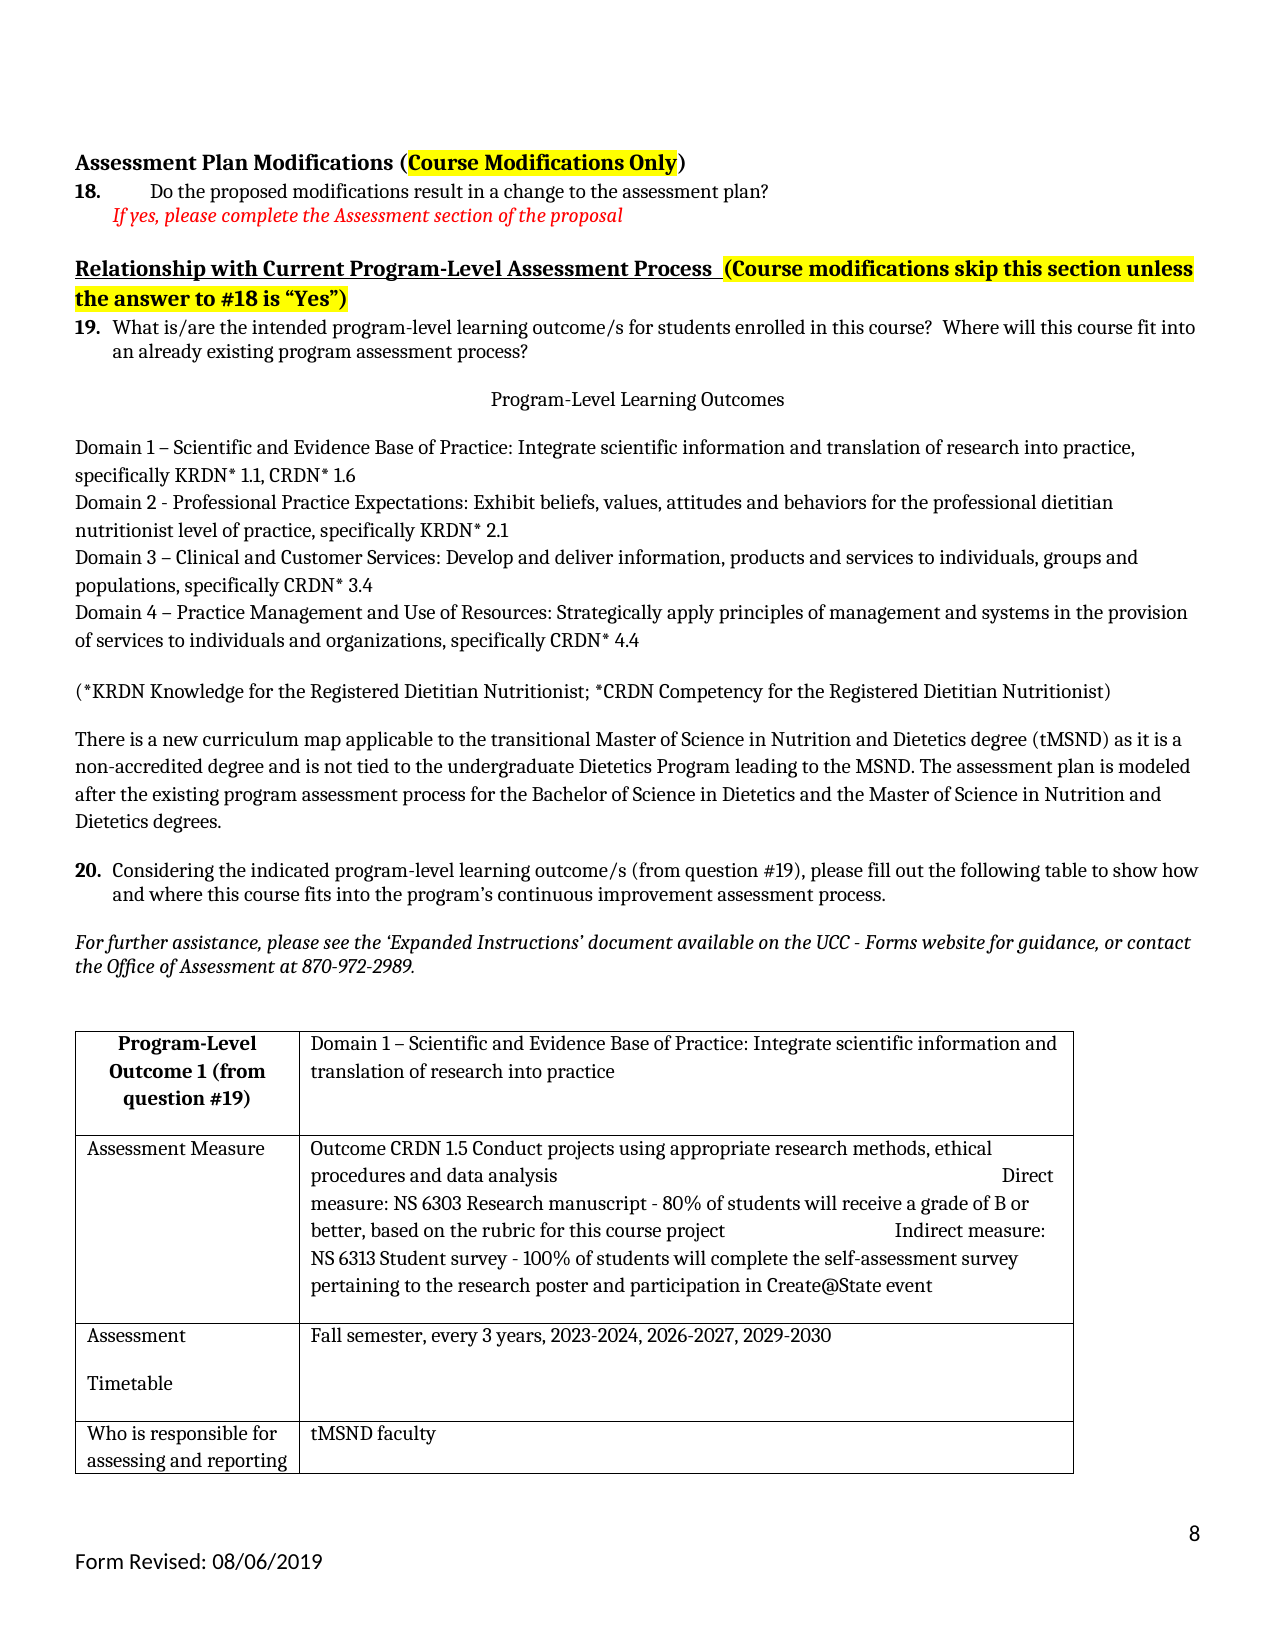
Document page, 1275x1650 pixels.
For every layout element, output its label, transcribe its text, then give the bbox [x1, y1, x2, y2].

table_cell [76, 1422, 299, 1473]
table_header Program-Level Outcome 1 (from question #19) [76, 1032, 299, 1135]
table_cell tMSND faculty [300, 1422, 1073, 1473]
table_cell Assessment Measure [76, 1136, 299, 1323]
table_cell Outcome CRDN 1.5 Conduct projects using appropriate research methods, ethical procedures and data analysis Direct measure: NS 6303 Research manuscript - 80% of students will receive a grade of B or better, based on the rubric for this course project Indirect measure: NS 6313 Student survey - 100% of students will complete the self-assessment survey pertaining to the research poster and participation in Create@State event [300, 1136, 1073, 1323]
text Program-Level Learning Outcomes [75, 388, 1200, 412]
list What is/are the intended program-level learning outcome/s for students enrolled in this course? Where will this course fit into an already existing program assessment process? [75, 316, 1200, 364]
text Domain 2 - Professional Practice Expectations: Exhibit beliefs, values, attitudes and behaviors for the professional dietitian nutritionist level of practice, specifically KRDN* 2.1 [75, 491, 1200, 542]
text There is a new curriculum map applicable to the transitional Master of Science in Nutrition and Dietetics degree (tMSND) as it is a non-accredited degree and is not tied to the undergraduate Dietetics Program leading to the MSND. The assessment plan is modeled after the existing program assessment process for the Bachelor of Science in Dietetics and the Master of Science in Nutrition and Dietetics degrees. [75, 728, 1200, 834]
text Relationship with Current Program-Level Assessment Process (Course modifications skip this section unless the answer to #18 is “Yes”) [75, 256, 1200, 312]
list Do the proposed modifications result in a change to the assessment plan? [75, 180, 1200, 204]
text Domain 1 – Scientific and Evidence Base of Practice: Integrate scientific information and translation of research into practice, specifically KRDN* 1.1, CRDN* 1.6 [75, 436, 1200, 487]
text For further assistance, please see the ‘Expanded Instructions’ document available on the UCC - Forms website for guidance, or contact the Office of Assessment at 870-972-2989. [75, 930, 1200, 978]
list Considering the indicated program-level learning outcome/s (from question #19), please fill out the following table to show how and where this course fits into the program’s continuous improvement assessment process. [75, 858, 1200, 906]
text Assessment Plan Modifications (Course Modifications Only) [75, 150, 408, 176]
text (*KRDN Knowledge for the Registered Dietitian Nutritionist; *CRDN Competency for the Registered Dietitian Nutritionist) [75, 680, 1200, 704]
table_cell Fall semester, every 3 years, 2023-2024, 2026-2027, 2029-2030 [300, 1324, 1073, 1421]
text Assessment Plan Modifications (Course Modifications Only) [677, 150, 1200, 176]
table_cell Assessment Timetable [76, 1324, 299, 1421]
text Domain 4 – Practice Management and Use of Resources: Strategically apply principles of management and systems in the provision of services to individuals and organizations, specifically CRDN* 4.4 [75, 601, 1200, 652]
text Domain 3 – Clinical and Customer Services: Develop and deliver information, products and services to individuals, groups and populations, specifically CRDN* 3.4 [75, 546, 1200, 597]
table_header Domain 1 – Scientific and Evidence Base of Practice: Integrate scientific information and translation of research into practice [300, 1032, 1073, 1135]
text If yes, please complete the Assessment section of the proposal [75, 204, 1200, 228]
